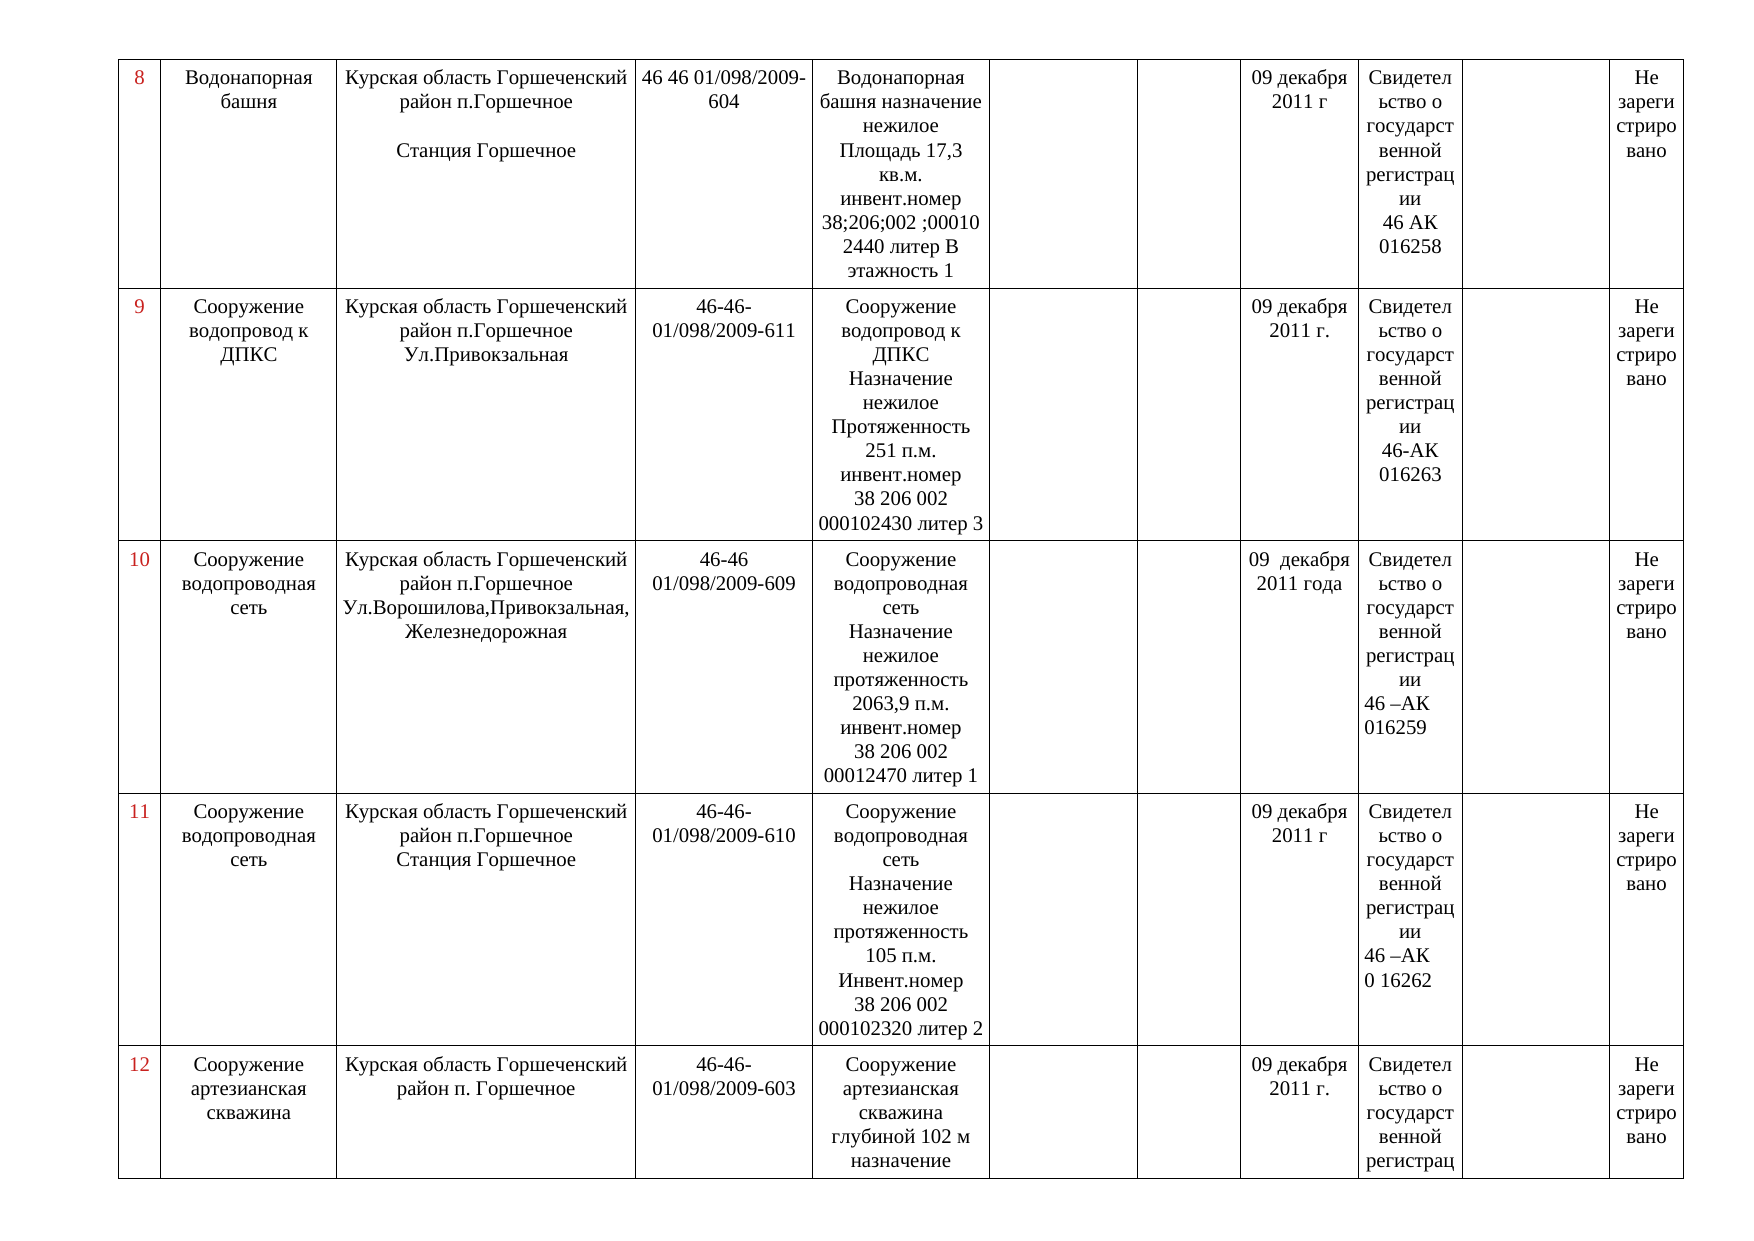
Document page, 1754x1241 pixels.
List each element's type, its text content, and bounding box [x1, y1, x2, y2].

table_cell Свидетельство о государственной регистрации 46 –АК 016259 [1359, 541, 1462, 793]
table_cell 09 декабря 2011 г [1241, 794, 1358, 1045]
table_cell Сооружение водопроводная сеть Назначение нежилое протяженность 2063,9 п.м. инвент.номер 38 206 002 00012470 литер 1 [813, 541, 989, 793]
table_cell [1463, 60, 1609, 288]
table_cell [1138, 541, 1240, 793]
table_cell Курская область Горшеченский район п.Горшечное Ул.Ворошилова,Привокзальная, Железнедорожная [337, 541, 635, 793]
table_cell Сооружение водопроводная сеть [161, 541, 336, 793]
table_cell [1463, 541, 1609, 793]
table_cell Курская область Горшеченский район п.Горшечное Станция Горшечное [337, 60, 635, 288]
table_cell 46 46 01/098/2009-604 [636, 60, 812, 288]
table_cell 8 [119, 60, 160, 288]
table_cell 09 декабря 2011 г [1241, 60, 1358, 288]
table_cell [1138, 1046, 1240, 1178]
table_cell 10 [119, 541, 160, 793]
table_cell [1138, 289, 1240, 540]
table_cell 09 декабря 2011 года [1241, 541, 1358, 793]
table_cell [813, 1046, 989, 1178]
table_cell 46-46-01/098/2009-611 [636, 289, 812, 540]
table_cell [636, 1046, 812, 1178]
table_cell [1138, 794, 1240, 1045]
table_cell Водонапорная башня назначение нежилое Площадь 17,3 кв.м. инвент.номер 38;206;002 ;000102440 литер В этажность 1 [813, 60, 989, 288]
table_cell [990, 1046, 1137, 1178]
table_cell [1463, 289, 1609, 540]
table_cell [990, 794, 1137, 1045]
table_cell 09 декабря 2011 г. [1241, 289, 1358, 540]
table_cell 11 [119, 794, 160, 1045]
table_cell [161, 1046, 336, 1178]
table_cell Сооружение водопровод к ДПКС Назначение нежилое Протяженность 251 п.м. инвент.номер 38 206 002 000102430 литер 3 [813, 289, 989, 540]
table_cell [990, 60, 1137, 288]
table_cell [1138, 60, 1240, 288]
table_cell 46-46-01/098/2009-610 [636, 794, 812, 1045]
table_cell [1463, 1046, 1609, 1178]
table_cell 9 [119, 289, 160, 540]
table_cell [990, 541, 1137, 793]
table_cell [990, 289, 1137, 540]
table_cell Свидетельство о государственной регистрации 46 –АК 0 16262 [1359, 794, 1462, 1045]
table_cell Сооружение водопровод к ДПКС [161, 289, 336, 540]
table_cell Сооружение водопроводная сеть Назначение нежилое протяженность 105 п.м. Инвент.номер 38 206 002 000102320 литер 2 [813, 794, 989, 1045]
table_cell Не зарегистрировано [1610, 1046, 1683, 1178]
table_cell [1359, 1046, 1462, 1178]
table_cell Свидетельство о государственной регистрации 46 АК 016258 [1359, 60, 1462, 288]
table_cell Не зарегистрировано [1610, 289, 1683, 540]
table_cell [337, 1046, 635, 1178]
table_cell [1463, 794, 1609, 1045]
table_cell Не зарегистрировано [1610, 541, 1683, 793]
table_cell 12 [119, 1046, 160, 1178]
table_cell Свидетельство о государственной регистрации 46-АК 016263 [1359, 289, 1462, 540]
table_cell Курская область Горшеченский район п.Горшечное Станция Горшечное [337, 794, 635, 1045]
table_cell Не зарегистрировано [1610, 60, 1683, 288]
table_cell Не зарегистрировано [1610, 794, 1683, 1045]
table_cell Водонапорная башня [161, 60, 336, 288]
table_cell Сооружение водопроводная сеть [161, 794, 336, 1045]
table_cell 46-46 01/098/2009-609 [636, 541, 812, 793]
table_cell 09 декабря 2011 г. [1241, 1046, 1358, 1178]
table_cell Курская область Горшеченский район п.Горшечное Ул.Привокзальная [337, 289, 635, 540]
